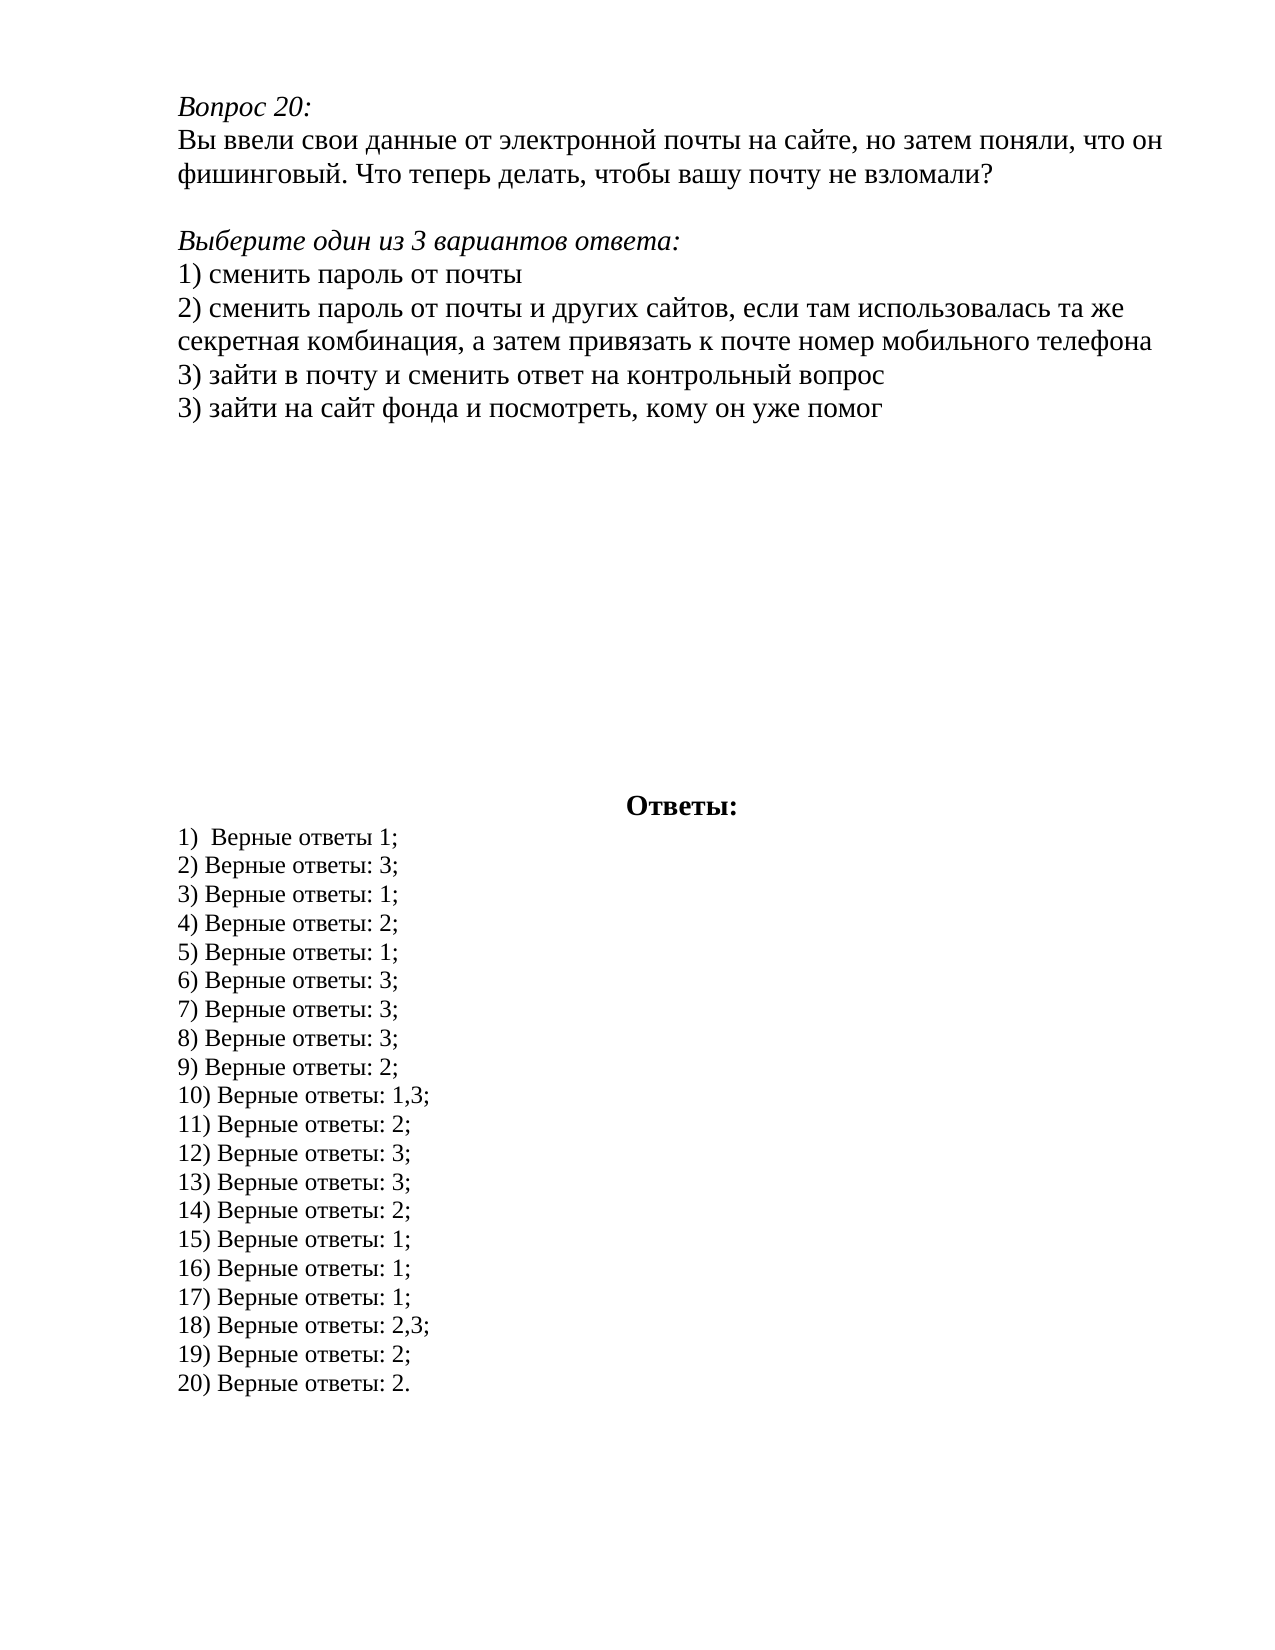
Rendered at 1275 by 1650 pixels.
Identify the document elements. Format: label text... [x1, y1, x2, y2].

text 3) зайти на сайт фонда и посмотреть, кому он уже помог [177, 391, 1186, 424]
text 15) Верные ответы: 1; [177, 1224, 1186, 1253]
text 20) Верные ответы: 2. [177, 1368, 1186, 1397]
text 18) Верные ответы: 2,3; [177, 1311, 1186, 1339]
text Вы ввели свои данные от электронной почты на сайте, но затем поняли, что он фишинговый. Что теперь делать, чтобы вашу почту не взломали? [177, 122, 1186, 189]
text 12) Верные ответы: 3; [177, 1138, 1186, 1167]
text 2) Верные ответы: 3; [177, 851, 1186, 879]
text 17) Верные ответы: 1; [177, 1282, 1186, 1311]
text Вопрос 20: [177, 89, 1186, 122]
text 11) Верные ответы: 2; [177, 1109, 1186, 1138]
text 1) сменить пароль от почты [177, 256, 1186, 290]
text 13) Верные ответы: 3; [177, 1167, 1186, 1196]
text Ответы: [177, 788, 1186, 822]
text Выберите один из 3 вариантов ответа: [177, 223, 1186, 256]
text 8) Верные ответы: 3; [177, 1023, 1186, 1052]
text 6) Верные ответы: 3; [177, 966, 1186, 994]
text 7) Верные ответы: 3; [177, 994, 1186, 1023]
text 3) Верные ответы: 1; [177, 879, 1186, 908]
text 1) Верные ответы 1; [177, 822, 1186, 851]
text 4) Верные ответы: 2; [177, 908, 1186, 937]
text 2) сменить пароль от почты и других сайтов, если там использовалась та же секретная комбинация, а затем привязать к почте номер мобильного телефона [177, 290, 1186, 357]
text 3) зайти в почту и сменить ответ на контрольный вопрос [177, 357, 1186, 391]
text 14) Верные ответы: 2; [177, 1196, 1186, 1224]
text 10) Верные ответы: 1,3; [177, 1081, 1186, 1109]
text 5) Верные ответы: 1; [177, 937, 1186, 966]
text 9) Верные ответы: 2; [177, 1052, 1186, 1081]
text 19) Верные ответы: 2; [177, 1339, 1186, 1368]
text 16) Верные ответы: 1; [177, 1253, 1186, 1282]
